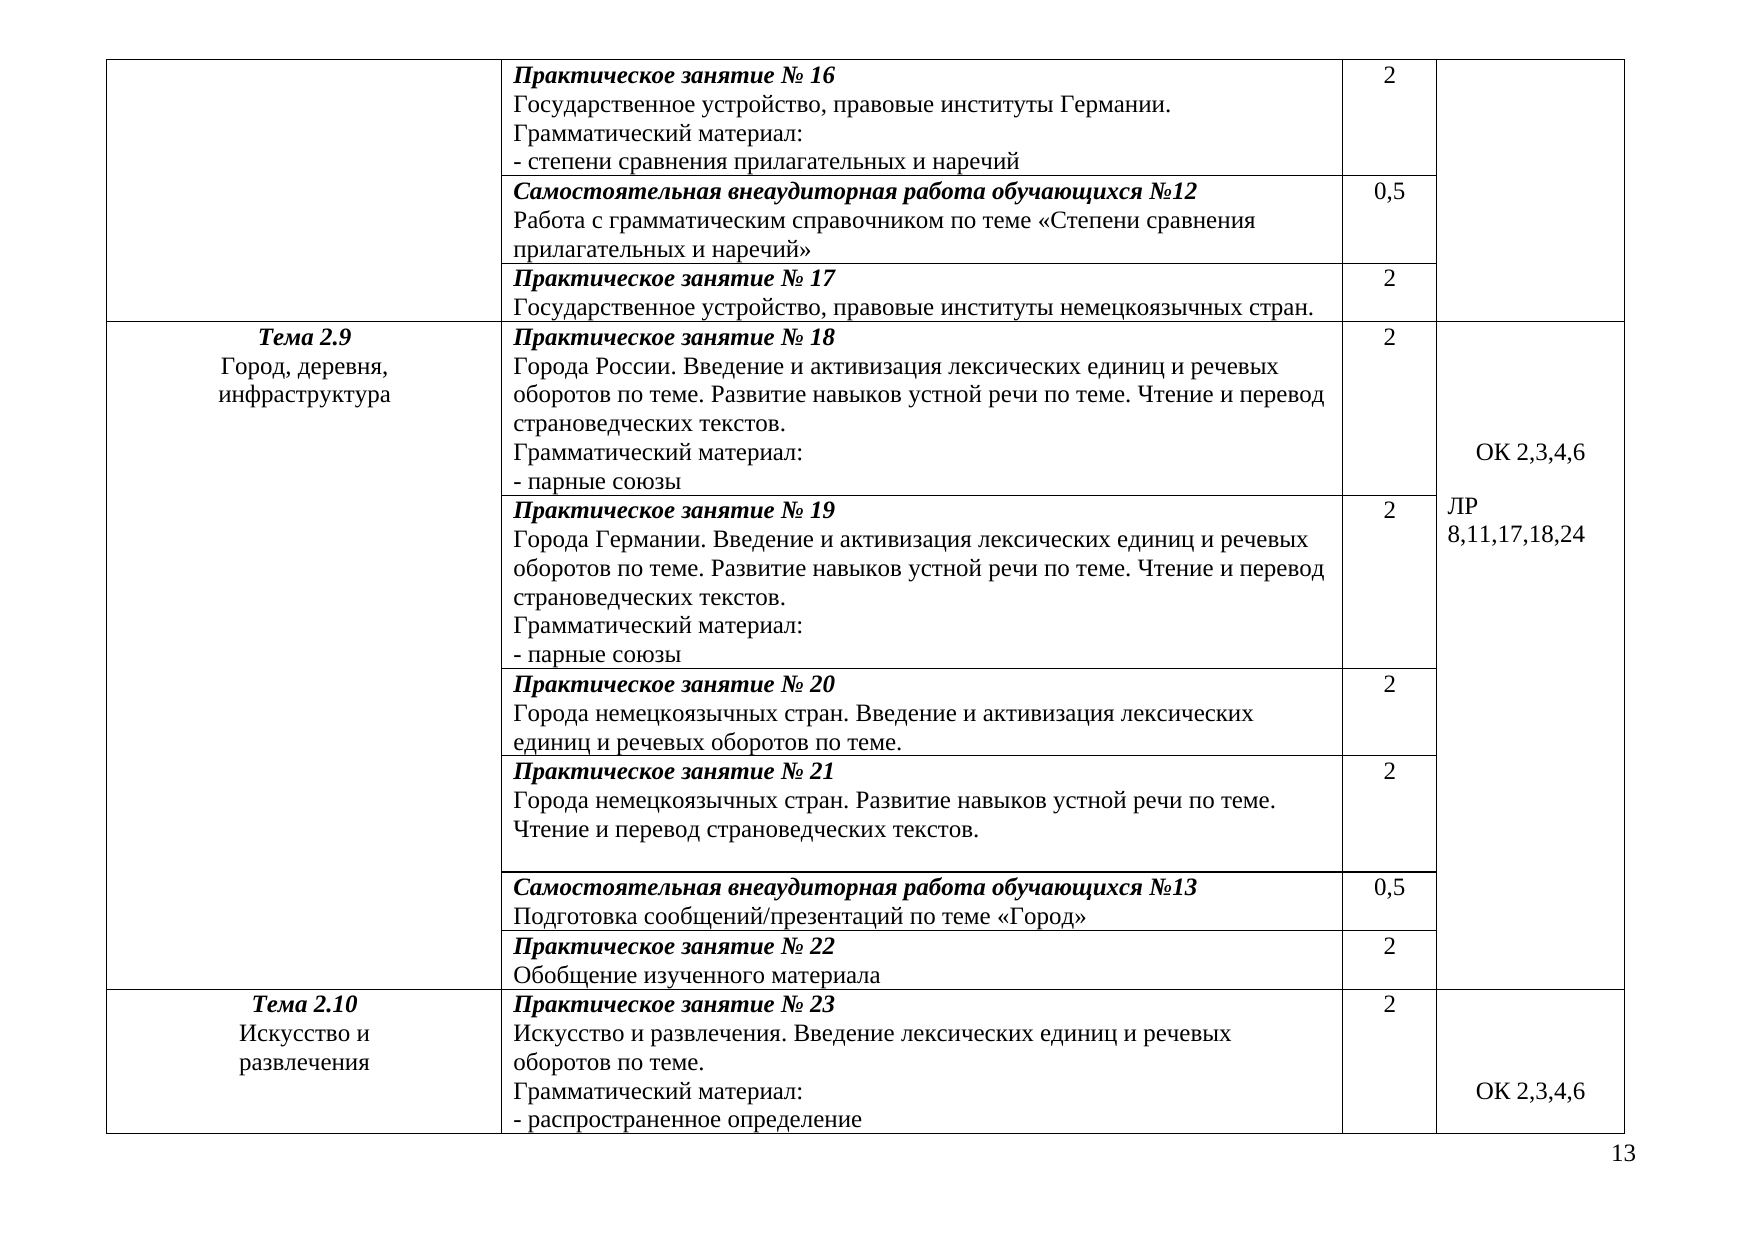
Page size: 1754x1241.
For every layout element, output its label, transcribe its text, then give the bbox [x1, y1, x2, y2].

table_cell Практическое занятие № 23 Искусство и развлечения. Введение лексических единиц и речевых оборотов по теме. Грамматический материал: - распространенное определение [502, 990, 1342, 1133]
table_cell Самостоятельная внеаудиторная работа обучающихся №13 Подготовка сообщений/презентаций по теме «Город» [502, 873, 1342, 930]
table_cell 2 [1343, 931, 1436, 988]
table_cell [107, 990, 501, 1133]
table_cell 2 [1343, 990, 1436, 1133]
table_cell Практическое занятие № 18 Города России. Введение и активизация лексических единиц и речевых оборотов по теме. Развитие навыков устной речи по теме. Чтение и перевод страноведческих текстов. Грамматический материал: - парные союзы [502, 322, 1342, 494]
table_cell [1437, 990, 1624, 1133]
table_cell 2 [1343, 264, 1436, 321]
table_cell 2 [1343, 669, 1436, 755]
table_cell 0,5 [1343, 176, 1436, 262]
table_cell Практическое занятие № 17 Государственное устройство, правовые институты немецкоязычных стран. [502, 264, 1342, 321]
table_cell 2 [1343, 756, 1436, 871]
table_cell 2 [1343, 496, 1436, 668]
table_cell 2 [1343, 60, 1436, 175]
table_cell Практическое занятие № 20 Города немецкоязычных стран. Введение и активизация лексических единиц и речевых оборотов по теме. [502, 669, 1342, 755]
table_cell Практическое занятие № 16 Государственное устройство, правовые институты Германии. Грамматический материал: - степени сравнения прилагательных и наречий [502, 60, 1342, 175]
table_cell Практическое занятие № 22 Обобщение изученного материала [502, 931, 1342, 988]
table_cell 2 [1343, 322, 1436, 494]
table_cell Практическое занятие № 21 Города немецкоязычных стран. Развитие навыков устной речи по теме. Чтение и перевод страноведческих текстов. [502, 756, 1342, 871]
table_cell 0,5 [1343, 873, 1436, 930]
table_cell Самостоятельная внеаудиторная работа обучающихся №12 Работа с грамматическим справочником по теме «Степени сравнения прилагательных и наречий» [502, 176, 1342, 262]
table_cell Практическое занятие № 19 Города Германии. Введение и активизация лексических единиц и речевых оборотов по теме. Развитие навыков устной речи по теме. Чтение и перевод страноведческих текстов. Грамматический материал: - парные союзы [502, 496, 1342, 668]
table_cell Тема 2.9 Город, деревня, инфраструктура [107, 322, 501, 988]
table_cell ОК 2,3,4,6 ЛР 8,11,17,18,24 [1437, 322, 1624, 988]
